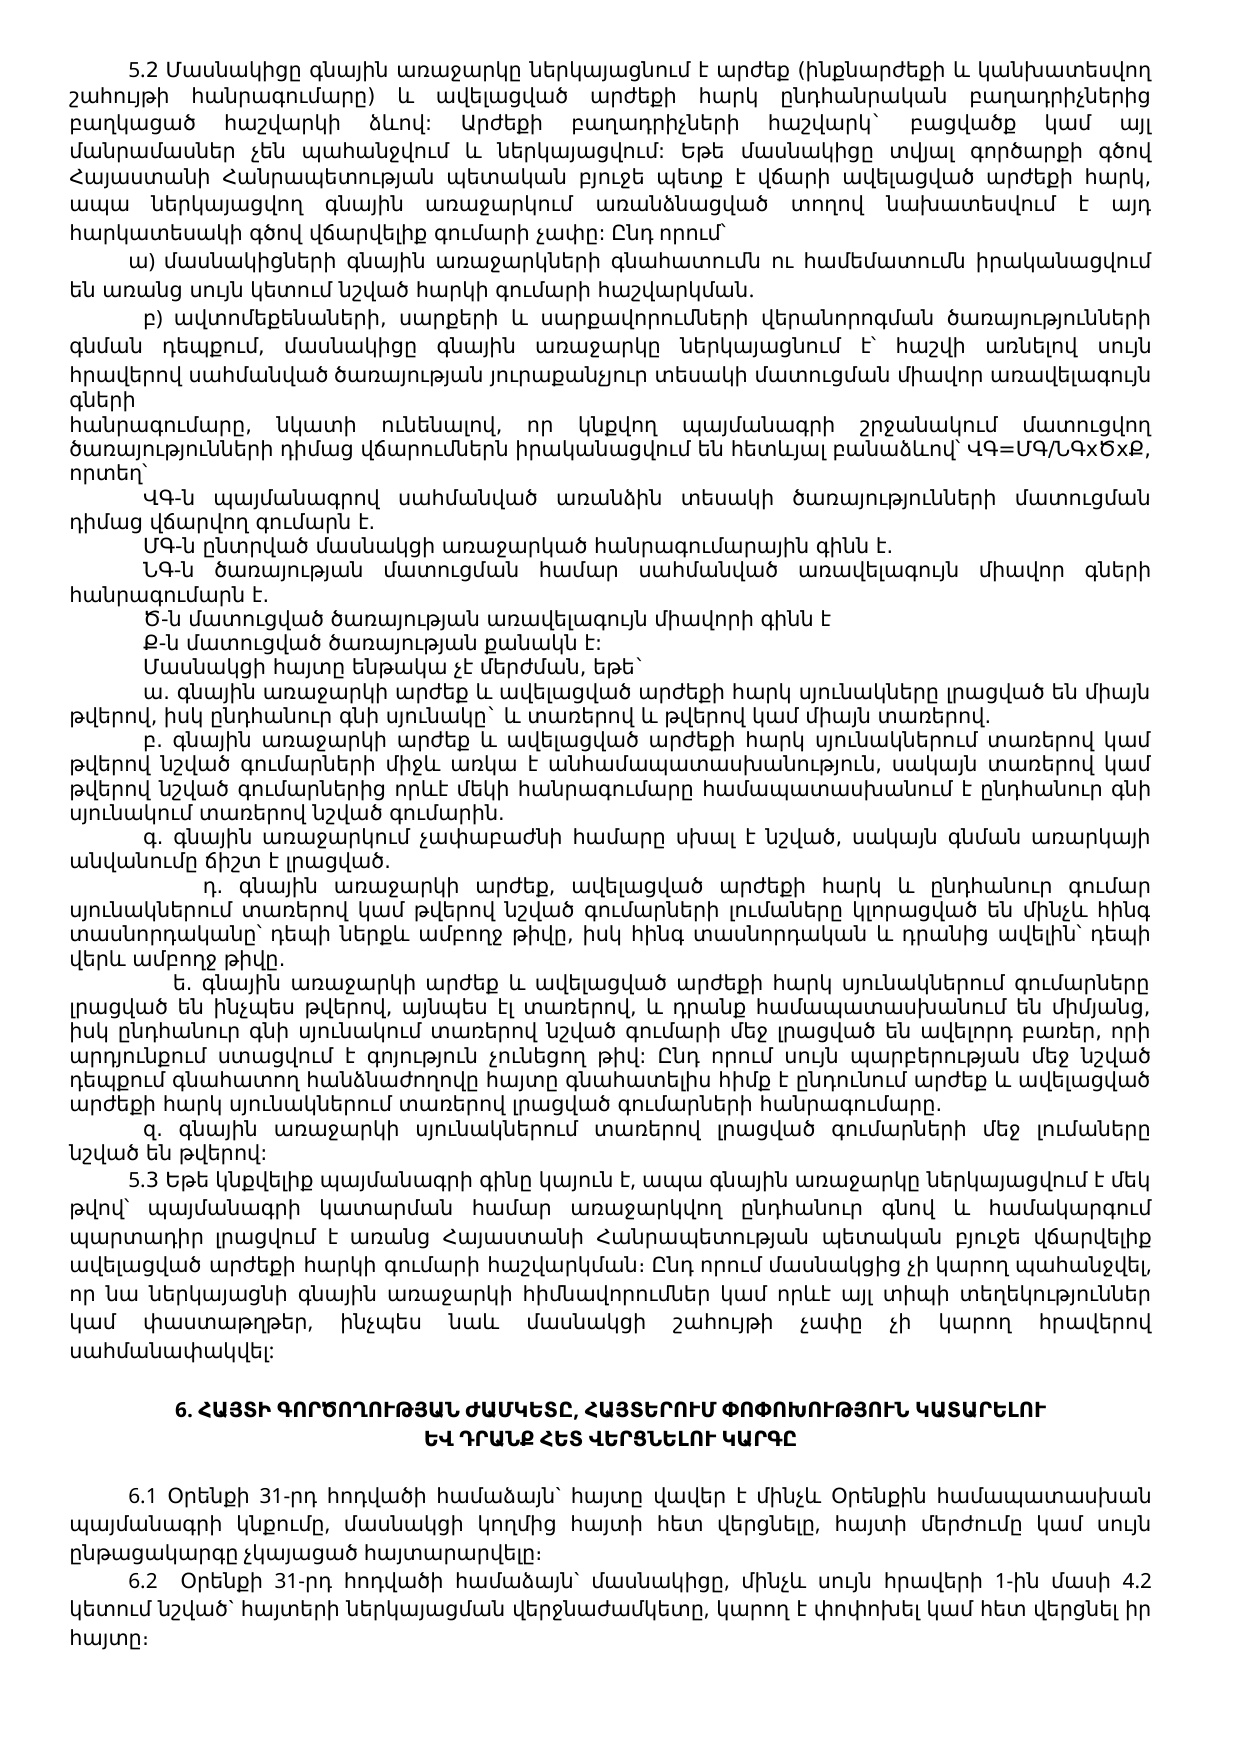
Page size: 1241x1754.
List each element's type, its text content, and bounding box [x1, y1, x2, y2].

text զ. գնային առաջարկի սյունակներում տառերով լրացված գումարների մեջ լումաները նշված են թվերով: [69, 1117, 1152, 1165]
text բ. գնային առաջարկի արժեք և ավելացված արժեքի հարկ սյունակներում տառերով կամ թվերով նշված գումարների միջև առկա է անհամապատասխանություն, սակայն տառերով կամ թվերով նշված գումարներից որևէ մեկի հանրագումարը համապատասխանում է ընդհանուր գնի սյունակում տառերով նշված գումարին. [69, 728, 1152, 825]
text 6. ՀԱՅՏԻ ԳՈՐԾՈՂՈՒԹՅԱՆ ԺԱՄԿԵՏԸ, ՀԱՅՏԵՐՈՒՄ ՓՈՓՈԽՈՒԹՅՈՒՆ ԿԱՏԱՐԵԼՈՒ [69, 1395, 1152, 1424]
text Մասնակցի հայտը ենթակա չէ մերժման, եթե` [69, 655, 1152, 680]
text Ծ-ն մատուցված ծառայության առավելագույն միավորի գինն է [69, 607, 1152, 631]
text դ. գնային առաջարկի արժեք, ավելացված արժեքի հարկ և ընդհանուր գումար սյունակներում տառերով կամ թվերով նշված գումարների լումաները կլորացված են մինչև հինգ տասնորդականը՝ դեպի ներքև ամբողջ թիվը, իսկ հինգ տասնորդական և դրանից ավելին՝ դեպի վերև ամբողջ թիվը. [69, 874, 1152, 971]
text ԵՎ ԴՐԱՆՔ ՀԵՏ ՎԵՐՑՆԵԼՈՒ ԿԱՐԳԸ [69, 1424, 1152, 1452]
text 6.1 Օրենքի 31-րդ հոդվածի համաձայն` հայտը վավեր է մինչև Օրենքին համապատասխան պայմանագրի կնքումը, մասնակցի կողմից հայտի հետ վերցնելը, հայտի մերժումը կամ սույն ընթացակարգը չկայացած հայտարարվելը։ [69, 1481, 1152, 1566]
text գ. գնային առաջարկում չափաբաժնի համարը սխալ է նշված, սակայն գնման առարկայի անվանումը ճիշտ է լրացված. [69, 825, 1152, 874]
text 5.2 Մասնակիցը գնային առաջարկը ներկայացնում է արժեք (ինքնարժեքի և կանխատեսվող շահույթի հանրագումարը) և ավելացված արժեքի հարկ ընդհանրական բաղադրիչներից բաղկացած հաշվարկի ձևով: Արժեքի բաղադրիչների հաշվարկ` բացվածք կամ այլ մանրամասներ չեն պահանջվում և ներկայացվում: Եթե մասնակիցը տվյալ գործարքի գծով Հայաստանի Հանրապետության պետական բյուջե պետք է վճարի ավելացված արժեքի հարկ, ապա ներկայացվող գնային առաջարկում առանձնացված տողով նախատեսվում է այդ հարկատեսակի գծով վճարվելիք գումարի չափը: Ընդ որում՝ [69, 56, 1152, 246]
text ՄԳ-ն ընտրված մասնակցի առաջարկած հանրագումարային գինն է. [69, 534, 1152, 558]
text ա) մասնակիցների գնային առաջարկների գնահատումն ու համեմատումն իրականացվում են առանց սույն կետում նշված հարկի գումարի հաշվարկման. [69, 246, 1152, 303]
text 6.2 Օրենքի 31-րդ հոդվածի համաձայն` մասնակիցը, մինչև սույն հրավերի 1-ին մասի 4.2 կետում նշված` հայտերի ներկայացման վերջնաժամկետը, կարող է փոփոխել կամ հետ վերցնել իր հայտը։ [69, 1566, 1152, 1651]
text ե. գնային առաջարկի արժեք և ավելացված արժեքի հարկ սյունակներում գումարները լրացված են ինչպես թվերով, այնպես էլ տառերով, և դրանք համապատասխանում են միմյանց, իսկ ընդհանուր գնի սյունակում տառերով նշված գումարի մեջ լրացված են ավելորդ բառեր, որի արդյունքում ստացվում է գոյություն չունեցող թիվ: Ընդ որում սույն պարբերության մեջ նշված դեպքում գնահատող հանձնաժողովը հայտը գնահատելիս հիմք է ընդունում արժեք և ավելացված արժեքի հարկ սյունակներում տառերով լրացված գումարների հանրագումարը. [69, 971, 1152, 1117]
text 5.3 Եթե կնքվելիք պայմանագրի գինը կայուն է, ապա գնային առաջարկը ներկայացվում է մեկ թվով՝ պայմանագրի կատարման համար առաջարկվող ընդհանուր գնով և համակարգում պարտադիր լրացվում է առանց Հայաստանի Հանրապետության պետական բյուջե վճարվելիք ավելացված արժեքի հարկի գումարի հաշվարկման։ Ընդ որում մասնակցից չի կարող պահանջվել, որ նա ներկայացնի գնային առաջարկի հիմնավորումներ կամ որևէ այլ տիպի տեղեկություններ կամ փաստաթղթեր, ինչպես նաև մասնակցի շահույթի չափը չի կարող հրավերով սահմանափակվել: [69, 1165, 1152, 1364]
text ՎԳ-ն պայմանագրով սահմանված առանձին տեսակի ծառայությունների մատուցման դիմաց վճարվող գումարն է. [69, 486, 1152, 534]
text բ) ավտոմեքենաների, սարքերի և սարքավորումների վերանորոգման ծառայությունների գնման դեպքում, մասնակիցը գնային առաջարկը ներկայացնում է՝ հաշվի առնելով սույն հրավերով սահմանված ծառայության յուրաքանչյուր տեսակի մատուցման միավոր առավելագույն գների հանրագումարը, նկատի ունենալով, որ կնքվող պայմանագրի շրջանակում մատուցվող ծառայությունների դիմաց վճարումներն իրականացվում են հետևյալ բանաձևով՝ ՎԳ=ՄԳ/ՆԳxԾxՔ, որտեղ՝ [69, 303, 1152, 486]
text Ք-ն մատուցված ծառայության քանակն է: [69, 631, 1152, 655]
text ՆԳ-ն ծառայության մատուցման համար սահմանված առավելագույն միավոր գների հանրագումարն է. [69, 558, 1152, 607]
text ա. գնային առաջարկի արժեք և ավելացված արժեքի հարկ սյունակները լրացված են միայն թվերով, իսկ ընդհանուր գնի սյունակը` և տառերով և թվերով կամ միայն տառերով. [69, 680, 1152, 728]
